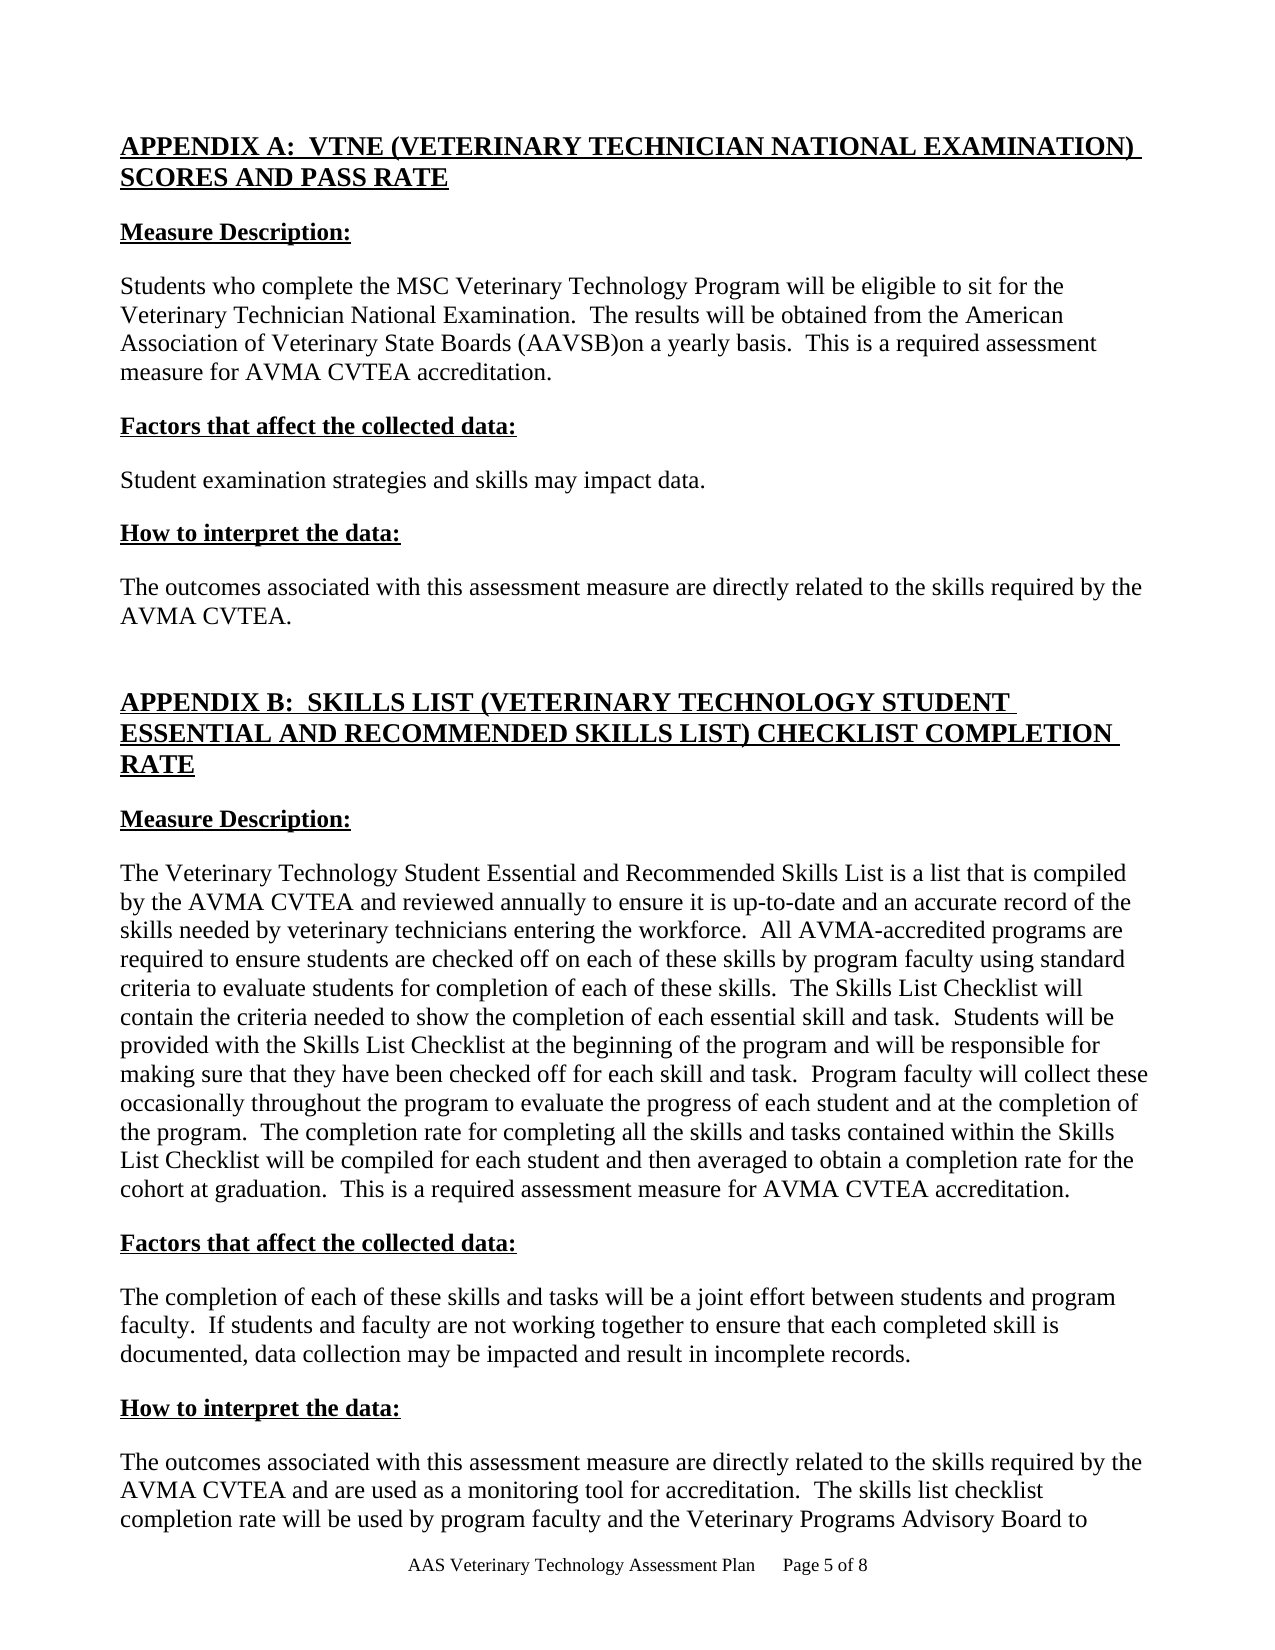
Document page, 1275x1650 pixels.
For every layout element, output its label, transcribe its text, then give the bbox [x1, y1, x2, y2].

subtitle Measure Description: [120, 217, 1155, 246]
subtitle How to interpret the data: [120, 518, 1155, 547]
subtitle APPENDIX B: SKILLS LIST (VETERINARY TECHNOLOGY STUDENT ESSENTIAL AND RECOMMENDED SKILLS LIST) CHECKLIST COMPLETION RATE [120, 686, 1161, 779]
text Students who complete the MSC Veterinary Technology Program will be eligible to sit for the Veterinary Technician National Examination. The results will be obtained from the American Association of Veterinary State Boards (AAVSB)on a yearly basis. This is a required assessment measure for AVMA CVTEA accreditation. [120, 271, 1155, 386]
subtitle How to interpret the data: [120, 1393, 1155, 1422]
subtitle Measure Description: [120, 804, 1155, 833]
text The completion of each of these skills and tasks will be a joint effort between students and program faculty. If students and faculty are not working together to ensure that each completed skill is documented, data collection may be impacted and result in incomplete records. [120, 1282, 1155, 1368]
subtitle APPENDIX A: VTNE (VETERINARY TECHNICIAN NATIONAL EXAMINATION) SCORES AND PASS RATE [120, 130, 1161, 192]
subtitle Factors that affect the collected data: [120, 1228, 1155, 1257]
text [120, 1447, 1155, 1533]
text Student examination strategies and skills may impact data. [120, 465, 1155, 493]
text The outcomes associated with this assessment measure are directly related to the skills required by the AVMA CVTEA. [120, 572, 1155, 630]
subtitle Factors that affect the collected data: [120, 411, 1155, 440]
text The Veterinary Technology Student Essential and Recommended Skills List is a list that is compiled by the AVMA CVTEA and reviewed annually to ensure it is up-to-date and an accurate record of the skills needed by veterinary technicians entering the workforce. All AVMA-accredited programs are required to ensure students are checked off on each of these skills by program faculty using standard criteria to evaluate students for completion of each of these skills. The Skills List Checklist will contain the criteria needed to show the completion of each essential skill and task. Students will be provided with the Skills List Checklist at the beginning of the program and will be responsible for making sure that they have been checked off for each skill and task. Program faculty will collect these occasionally throughout the program to evaluate the progress of each student and at the completion of the program. The completion rate for completing all the skills and tasks contained within the Skills List Checklist will be compiled for each student and then averaged to obtain a completion rate for the cohort at graduation. This is a required assessment measure for AVMA CVTEA accreditation. [120, 858, 1155, 1203]
